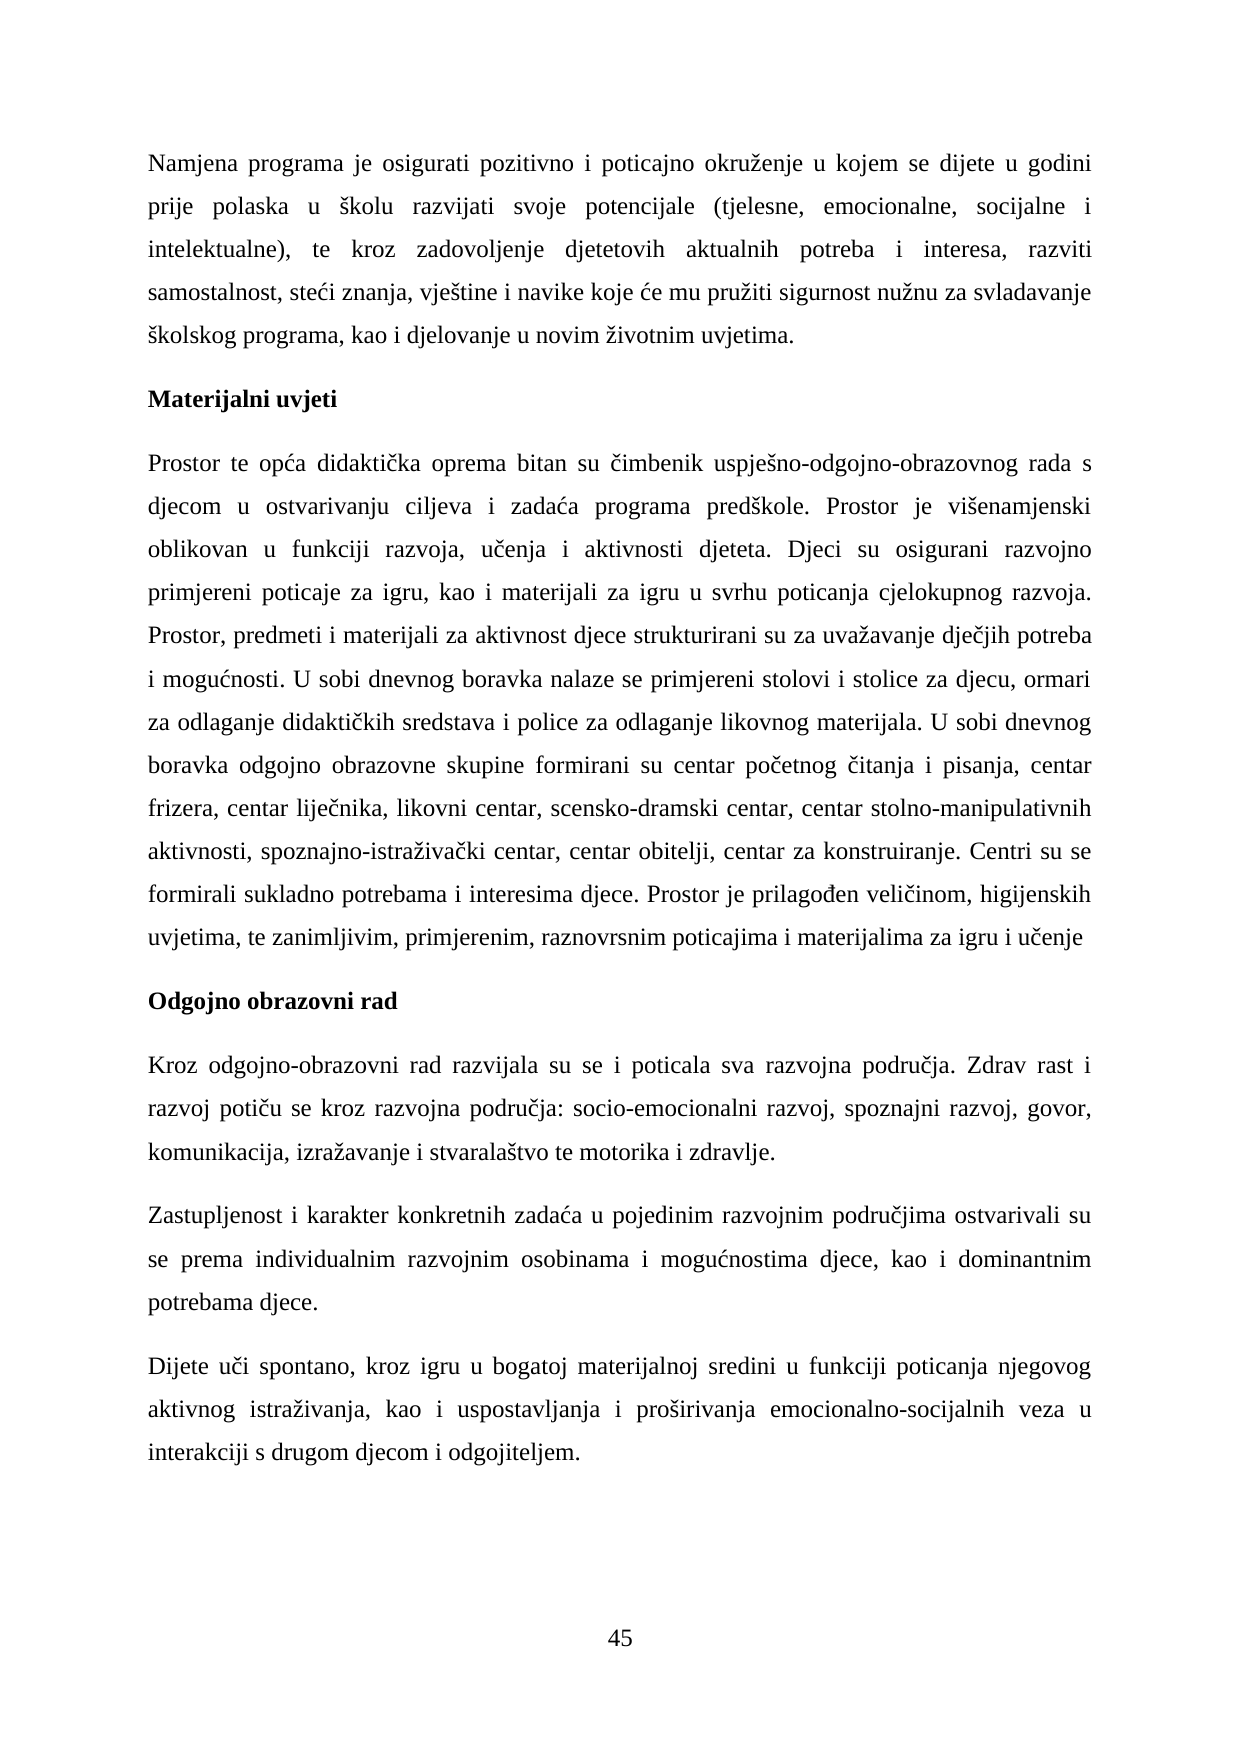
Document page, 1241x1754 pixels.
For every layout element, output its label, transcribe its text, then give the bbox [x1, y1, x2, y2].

text Zastupljenost i karakter konkretnih zadaća u pojedinim razvojnim područjima ostvarivali su se prema individualnim razvojnim osobinama i mogućnostima djece, kao i dominantnim potrebama djece. [148, 1201, 1093, 1316]
text Prostor te opća didaktička oprema bitan su čimbenik uspješno-odgojno-obrazovnog rada s djecom u ostvarivanju ciljeva i zadaća programa predškole. Prostor je višenamjenski oblikovan u funkciji razvoja, učenja i aktivnosti djeteta. Djeci su osigurani razvojno primjereni poticaje za igru, kao i materijali za igru u svrhu poticanja cjelokupnog razvoja. Prostor, predmeti i materijali za aktivnost djece strukturirani su za uvažavanje dječjih potreba i mogućnosti. U sobi dnevnog boravka nalaze se primjereni stolovi i stolice za djecu, ormari za odlaganje didaktičkih sredstava i police za odlaganje likovnog materijala. U sobi dnevnog boravka odgojno obrazovne skupine formirani su centar početnog čitanja i pisanja, centar frizera, centar liječnika, likovni centar, scensko-dramski centar, centar stolno-manipulativnih aktivnosti, spoznajno-istraživački centar, centar obitelji, centar za konstruiranje. Centri su se formirali sukladno potrebama i interesima djece. Prostor je prilagođen veličinom, higijenskih uvjetima, te zanimljivim, primjerenim, raznovrsnim poticajima i materijalima za igru i učenje [148, 448, 1093, 951]
text Kroz odgojno-obrazovni rad razvijala su se i poticala sva razvojna područja. Zdrav rast i razvoj potiču se kroz razvojna područja: socio-emocionalni razvoj, spoznajni razvoj, govor, komunikacija, izražavanje i stvaralaštvo te motorika i zdravlje. [148, 1050, 1093, 1165]
text Materijalni uvjeti [148, 384, 1093, 413]
text Odgojno obrazovni rad [148, 986, 1093, 1015]
text Dijete uči spontano, kroz igru u bogatoj materijalnoj sredini u funkciji poticanja njegovog aktivnog istraživanja, kao i uspostavljanja i proširivanja emocionalno-socijalnih veza u interakciji s drugom djecom i odgojiteljem. [148, 1351, 1093, 1466]
text Namjena programa je osigurati pozitivno i poticajno okruženje u kojem se dijete u godini prije polaska u školu razvijati svoje potencijale (tjelesne, emocionalne, socijalne i intelektualne), te kroz zadovoljenje djetetovih aktualnih potreba i interesa, razviti samostalnost, steći znanja, vještine i navike koje će mu pružiti sigurnost nužnu za svladavanje školskog programa, kao i djelovanje u novim životnim uvjetima. [148, 148, 1093, 349]
